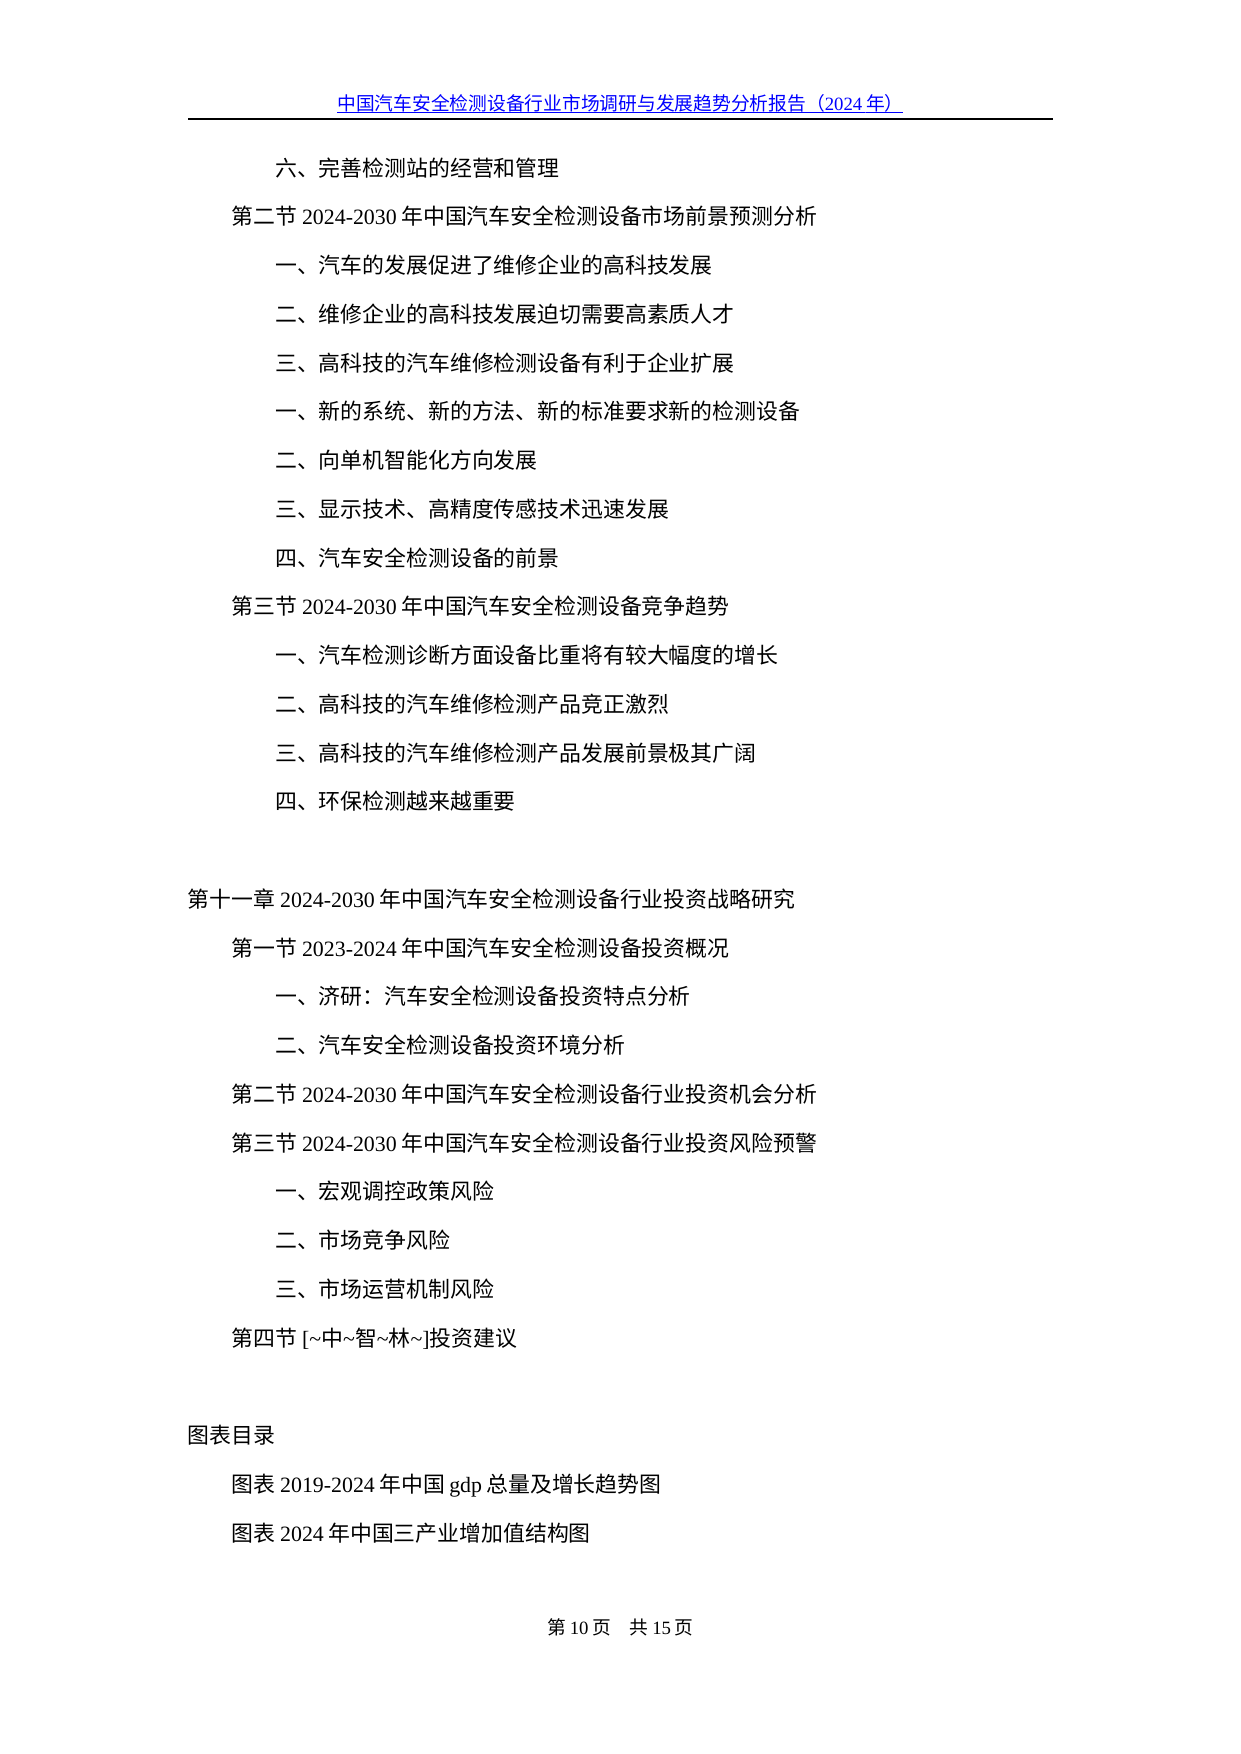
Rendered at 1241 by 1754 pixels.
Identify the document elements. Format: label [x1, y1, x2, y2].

text [187, 150, 1053, 1548]
